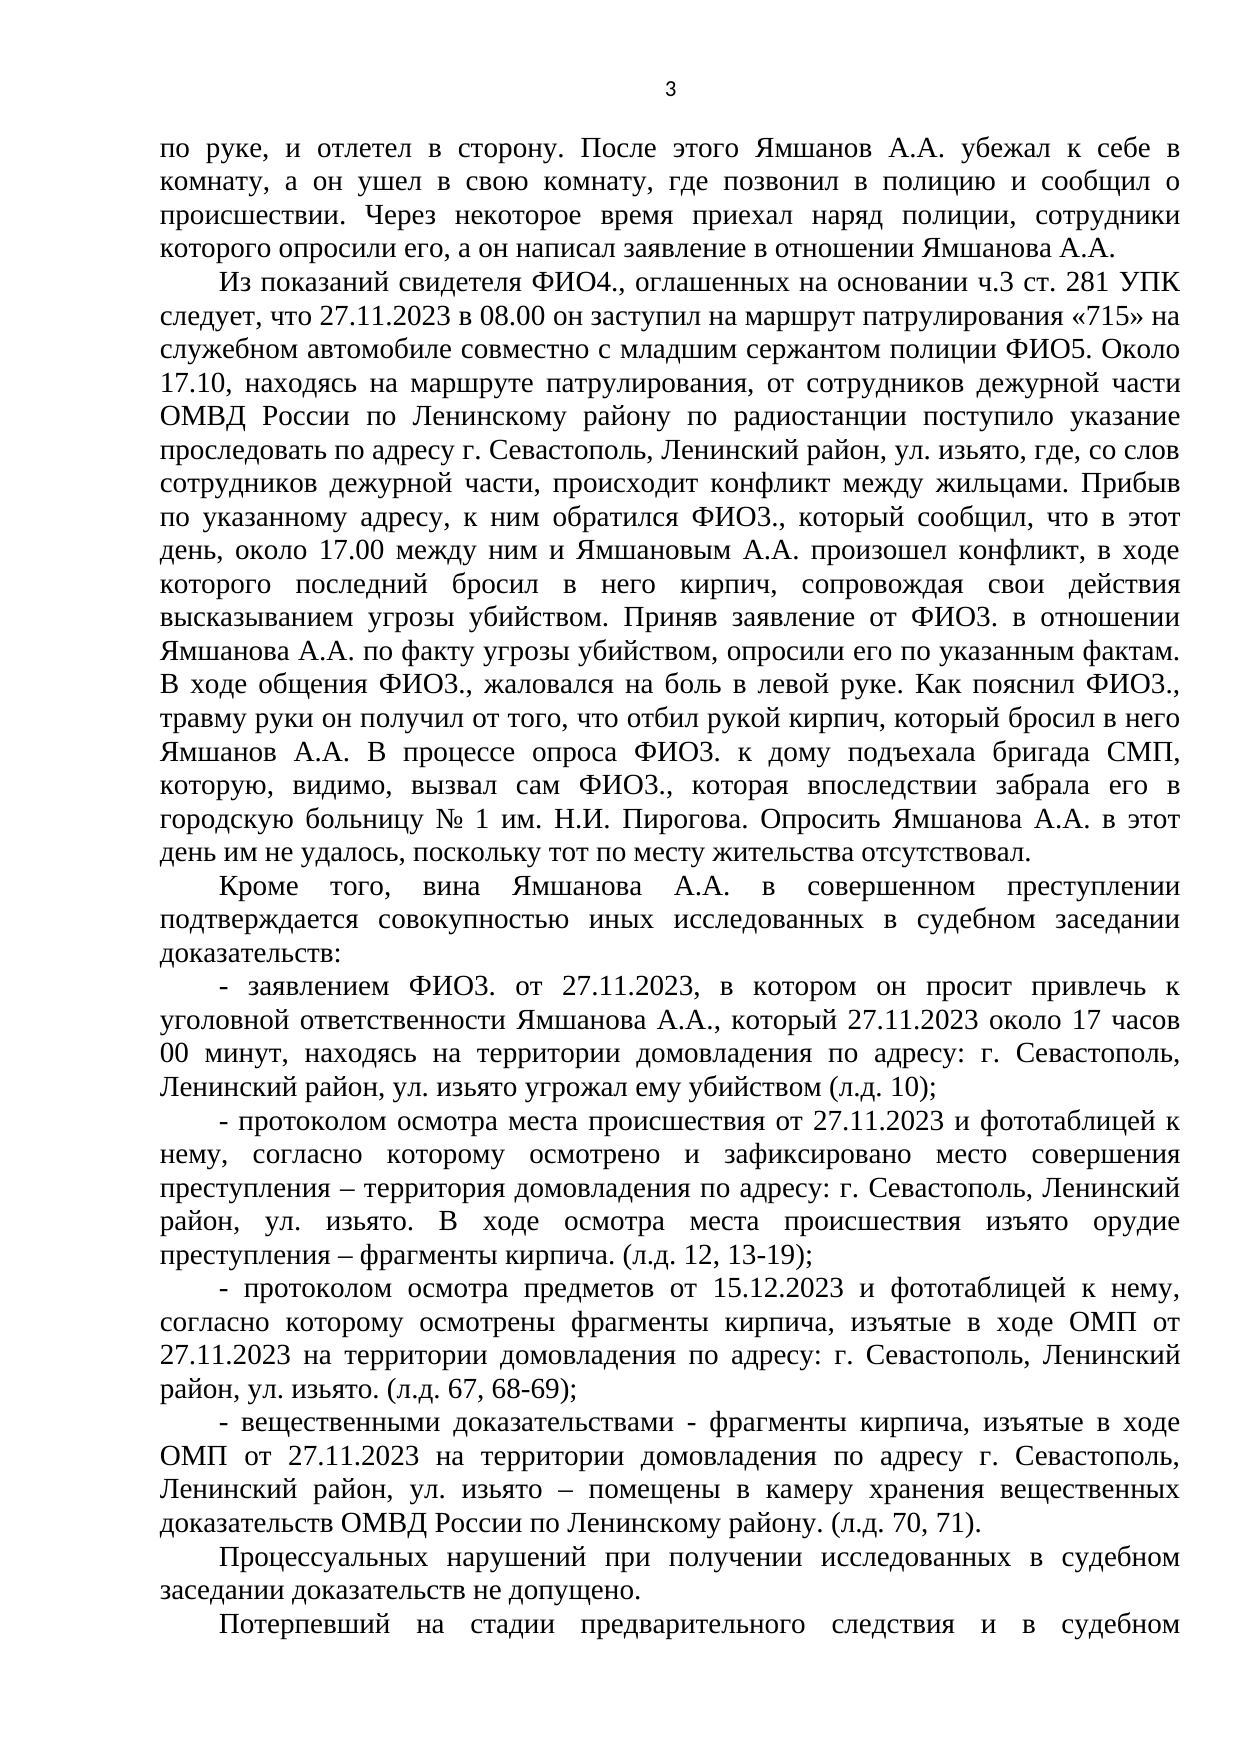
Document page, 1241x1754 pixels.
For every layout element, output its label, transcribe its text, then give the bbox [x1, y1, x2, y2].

text - протоколом осмотра места происшествия от 27.11.2023 и фототаблицей к нему, согласно которому осмотрено и зафиксировано место совершения преступления – территория домовладения по адресу: г. Севастополь, Ленинский район, ул. изьято. В ходе осмотра места происшествия изъято орудие преступления – фрагменты кирпича. (л.д. 12, 13-19); [159, 1103, 1181, 1270]
text Процессуальных нарушений при получении исследованных в судебном заседании доказательств не допущено. [159, 1539, 1181, 1606]
text - заявлением ФИО3. от 27.11.2023, в котором он просит привлечь к уголовной ответственности Ямшанова А.А., который 27.11.2023 около 17 часов 00 минут, находясь на территории домовладения по адресу: г. Севастополь, Ленинский район, ул. изьято угрожал ему убийством (л.д. 10); [159, 968, 1181, 1103]
text Из показаний свидетеля ФИО4., оглашенных на основании ч.3 ст. 281 УПК следует, что 27.11.2023 в 08.00 он заступил на маршрут патрулирования «715» на служебном автомобиле совместно с младшим сержантом полиции ФИО5. Около 17.10, находясь на маршруте патрулирования, от сотрудников дежурной части ОМВД России по Ленинскому району по радиостанции поступило указание проследовать по адресу г. Севастополь, Ленинский район, ул. изьято, где, со слов сотрудников дежурной части, происходит конфликт между жильцами. Прибыв по указанному адресу, к ним обратился ФИО3., который сообщил, что в этот день, около 17.00 между ним и Ямшановым А.А. произошел конфликт, в ходе которого последний бросил в него кирпич, сопровождая свои действия высказыванием угрозы убийством. Приняв заявление от ФИО3. в отношении Ямшанова А.А. по факту угрозы убийством, опросили его по указанным фактам. В ходе общения ФИО3., жаловался на боль в левой руке. Как пояснил ФИО3., травму руки он получил от того, что отбил рукой кирпич, который бросил в него Ямшанов А.А. В процессе опроса ФИО3. к дому подъехала бригада СМП, которую, видимо, вызвал сам ФИО3., которая впоследствии забрала его в городскую больницу № 1 им. Н.И. Пирогова. Опросить Ямшанова А.А. в этот день им не удалось, поскольку тот по месту жительства отсутствовал. [159, 264, 1181, 868]
text Кроме того, вина Ямшанова А.А. в совершенном преступлении подтверждается совокупностью иных исследованных в судебном заседании доказательств: [159, 868, 1181, 968]
text - вещественными доказательствами - фрагменты кирпича, изъятые в ходе ОМП от 27.11.2023 на территории домовладения по адресу г. Севастополь, Ленинский район, ул. изьято – помещены в камеру хранения вещественных доказательств ОМВД России по Ленинскому району. (л.д. 70, 71). [159, 1404, 1181, 1539]
text - протоколом осмотра предметов от 15.12.2023 и фототаблицей к нему, согласно которому осмотрены фрагменты кирпича, изъятые в ходе ОМП от 27.11.2023 на территории домовладения по адресу: г. Севастополь, Ленинский район, ул. изьято. (л.д. 67, 68-69); [159, 1270, 1181, 1404]
